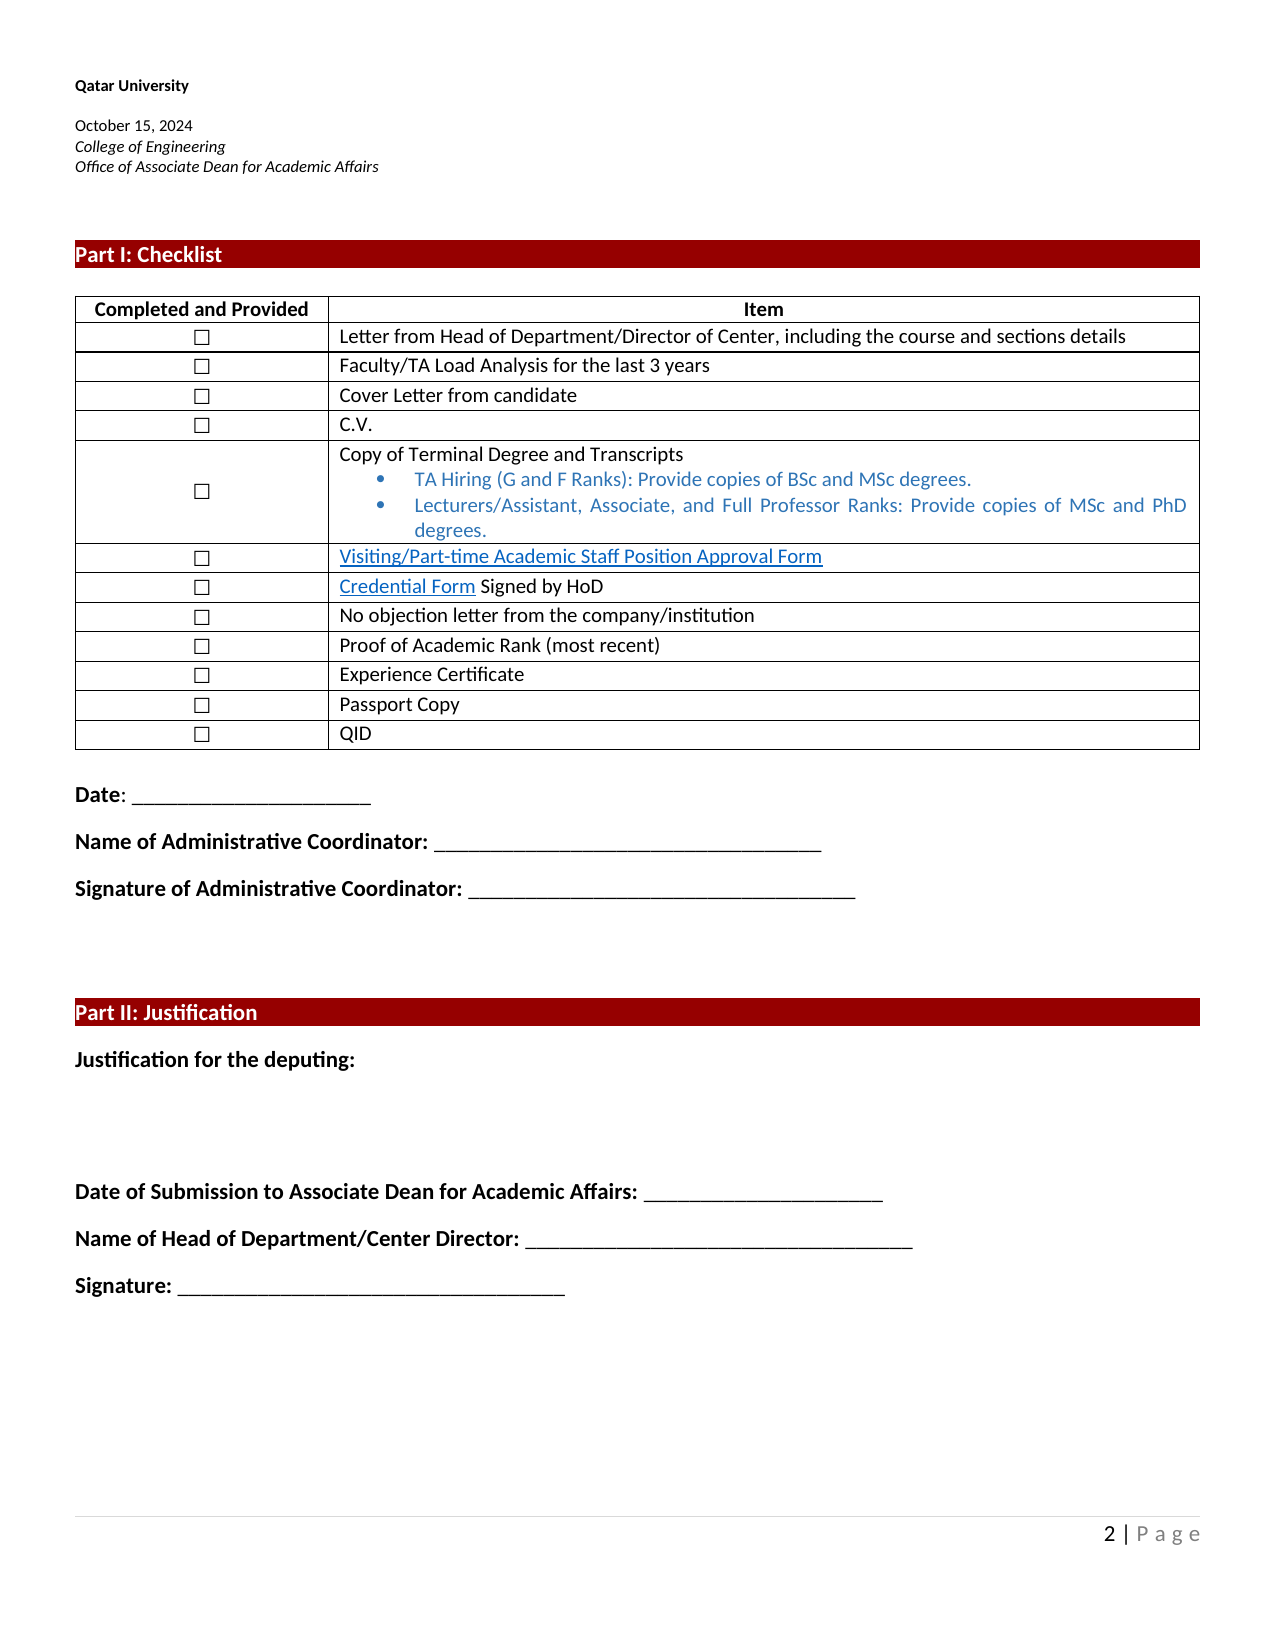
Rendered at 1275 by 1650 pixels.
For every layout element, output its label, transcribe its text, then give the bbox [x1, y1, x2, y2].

table_cell Copy of Terminal Degree and Transcripts TA Hiring (G and F Ranks): Provide copies of BSc and MSc degrees. Lecturers/Assistant, Associate, and Full Professor Ranks: Provide copies of MSc and PhD degrees. [329, 441, 1199, 543]
table_cell [76, 544, 328, 572]
table_cell [76, 411, 328, 440]
table_cell [76, 632, 328, 661]
table_cell C.V. [329, 411, 1199, 440]
text Signature of Administrative Coordinator: [75, 874, 1200, 902]
text Part I: Checklist [75, 240, 1200, 268]
table_cell Faculty/TA Load Analysis for the last 3 years [329, 353, 1199, 381]
table_cell [76, 441, 328, 543]
text Name of Head of Department/Center Director: [75, 1224, 1200, 1252]
text Part II: Justification [75, 998, 1200, 1026]
table_header Item [329, 297, 1199, 322]
text Justification for the deputing: [75, 1049, 1200, 1072]
text Signature: [75, 1271, 1200, 1299]
table_cell Letter from Head of Department/Director of Center, including the course and sections details [329, 323, 1199, 351]
text Date of Submission to Associate Dean for Academic Affairs: [75, 1177, 1200, 1205]
table_header Completed and Provided [76, 297, 328, 322]
table_cell [76, 721, 328, 749]
table_cell [76, 353, 328, 381]
table_cell Cover Letter from candidate [329, 382, 1199, 410]
table_cell [76, 323, 328, 351]
table_cell Credential Form Signed by HoD [329, 573, 1199, 602]
table_cell Passport Copy [329, 691, 1199, 719]
table_cell [76, 573, 328, 602]
table_cell Proof of Academic Rank (most recent) [329, 632, 1199, 661]
table_cell No objection letter from the company/institution [329, 603, 1199, 631]
table_cell [76, 382, 328, 410]
table_cell Experience Certificate [329, 662, 1199, 690]
text Name of Administrative Coordinator: [75, 827, 1200, 855]
text Date: [75, 780, 1200, 808]
table_cell QID [329, 721, 1199, 749]
table_cell [76, 662, 328, 690]
table_cell [76, 691, 328, 719]
table_cell [76, 603, 328, 631]
table_cell Visiting/Part-time Academic Staff Position Approval Form [329, 544, 1199, 572]
